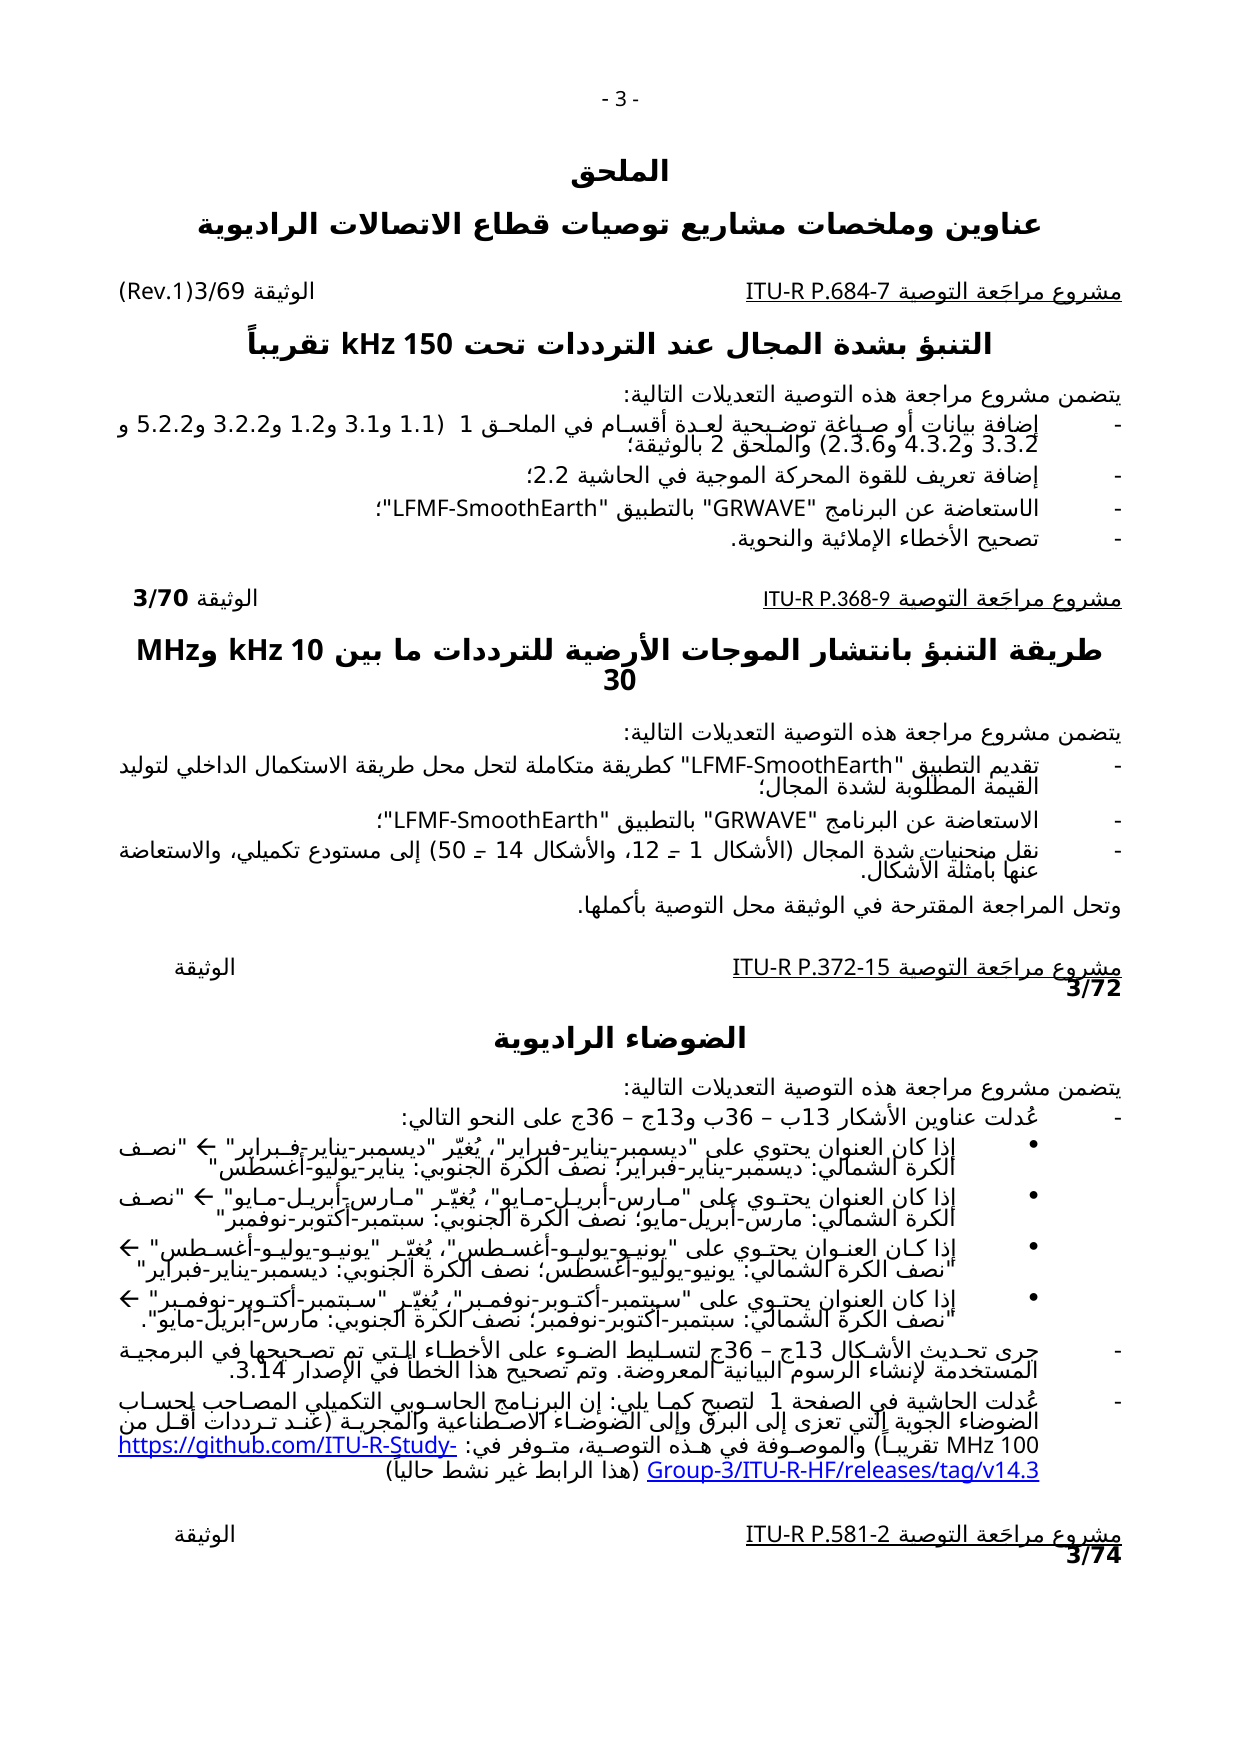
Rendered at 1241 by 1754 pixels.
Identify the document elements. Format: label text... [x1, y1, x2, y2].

title الضوضاء الراديوية [118, 1027, 728, 1054]
text إذا كان العنوان يحتوي على "سبتمبر-أكتوبر-نوفمبر"، يُغيّر "سبتمبر-أكتوبر-نوفمبر" "نصف الكرة الشمالي: سبتمبر-أكتوبر-نوفمبر؛ نصف الكرة الجنوبي: مارس-أبريل-مايو". [118, 1291, 1039, 1333]
text مشروع مراجَعة التوصية ITU-R P.581-2 الوثيقة 3/74 [118, 1523, 1122, 1569]
text - الاستعاضة عن البرنامج "GRWAVE" بالتطبيق "LFMF-SmoothEarth"؛ [118, 496, 1122, 521]
text يتضمن مشروع مراجعة هذه التوصية التعديلات التالية: [118, 386, 843, 407]
text وتحل المراجعة المقترحة في الوثيقة محل التوصية بأكملها. [118, 897, 604, 918]
text يتضمن مشروع مراجعة هذه التوصية التعديلات التالية: [827, 724, 1122, 745]
text يتضمن مشروع مراجعة هذه التوصية التعديلات التالية: [118, 1079, 843, 1100]
text يتضمن مشروع مراجعة هذه التوصية التعديلات التالية: [827, 1079, 1122, 1100]
text - جرى تحديث الأشكال 13ج – 36ج لتسليط الضوء على الأخطاء التي تم تصحيحها في البرمجية المستخدمة لإنشاء الرسوم البيانية المعروضة. وتم تصحيح هذا الخطأ في الإصدار 3.14. [118, 1342, 1122, 1384]
text - إضافة تعريف للقوة المحركة الموجية في الحاشية 2.2؛ [118, 466, 756, 488]
text - تقديم التطبيق "LFMF-SmoothEarth" كطريقة متكاملة لتحل محل طريقة الاستكمال الداخلي لتوليد القيمة المطلوبة لشدة المجال؛ [118, 753, 1122, 800]
text وتحل المراجعة المقترحة في الوثيقة محل التوصية بأكملها. [826, 897, 1054, 918]
text - تصحيح الأخطاء الإملائية والنحوية. [761, 529, 1122, 551]
title طريقة التنبؤ بانتشار الموجات الأرضية للترددات ما بين kHz 10 وMHz 30 [118, 635, 1122, 699]
text - إضافة تعريف للقوة المحركة الموجية في الحاشية 2.2؛ [876, 466, 1122, 488]
text يتضمن مشروع مراجعة هذه التوصية التعديلات التالية: [118, 724, 843, 745]
text إذا كان العنوان يحتوي على "ديسمبر-يناير-فبراير"، يُغيّر "ديسمبر-يناير-فبراير" "نصف الكرة الشمالي: ديسمبر-يناير-فبراير؛ نصف الكرة الجنوبي: يناير-يوليو-أغسطس" [118, 1138, 1039, 1181]
title الملحق عناوين وملخصات مشاريع توصيات قطاع الاتصالات الراديوية [118, 160, 1122, 242]
text - تصحيح الأخطاء الإملائية والنحوية. [118, 529, 792, 551]
text - عُدلت الحاشية في الصفحة 1 لتصبح كما يلي: إن البرنامج الحاسوبي التكميلي المصاحب لحساب الضوضاء الجوية التي تعزى إلى البرق وإلى الضوضاء الاصطناعية والمجرية (عند ترددات أقل من MHz 100 تقريباً) والموصوفة في هذه التوصية، متوفر في: https://github.com/ITU-R-Study-Group-3/ITU-R-HF/releases/tag/v14.3 (هذا الرابط غير نشط حالياً) [118, 1393, 1122, 1485]
text - نقل منحنيات شدة المجال (الأشكال 1 – 12، والأشكال 14 – 50) إلى مستودع تكميلي، والاستعاضة عنها بأمثلة الأشكال. [118, 841, 1122, 884]
text - الاستعاضة عن البرنامج "GRWAVE" بالتطبيق "LFMF-SmoothEarth"؛ [118, 808, 1122, 833]
text إذا كان العنوان يحتوي على "يونيو-يوليو-أغسطس"، يُغيّر "يونيو-يوليو-أغسطس" "نصف الكرة الشمالي: يونيو-يوليو-أغسطس؛ نصف الكرة الجنوبي: ديسمبر-يناير-فبراير" [439, 1240, 1039, 1282]
text - عُدلت عناوين الأشكار 13ب – 36ب و13ج – 36ج على النحو التالي: [475, 1108, 1122, 1129]
title الضوضاء الراديوية [690, 1027, 1122, 1054]
text - عُدلت عناوين الأشكار 13ب – 36ب و13ج – 36ج على النحو التالي: [118, 1108, 505, 1129]
text مشروع مراجَعة التوصية ITU-R P.368-9 الوثيقة 3/70 [162, 588, 1122, 610]
text مشروع مراجَعة التوصية ITU-R P.372-15 الوثيقة 3/72 [118, 955, 1122, 1002]
text إذا كان العنوان يحتوي على "يونيو-يوليو-أغسطس"، يُغيّر "يونيو-يوليو-أغسطس" "نصف الكرة الشمالي: يونيو-يوليو-أغسطس؛ نصف الكرة الجنوبي: ديسمبر-يناير-فبراير" [118, 1240, 489, 1282]
text مشروع مراجَعة التوصية ITU-R P.684-7 الوثيقة 3/69(Rev.1) [118, 279, 1122, 304]
text يتضمن مشروع مراجعة هذه التوصية التعديلات التالية: [827, 386, 1122, 407]
text إذا كان العنوان يحتوي على "مارس-أبريل-مايو"، يُغيّر "مارس-أبريل-مايو" "نصف الكرة الشمالي: مارس-أبريل-مايو؛ نصف الكرة الجنوبي: سبتمبر-أكتوبر-نوفمبر" [118, 1189, 1039, 1231]
title التنبؤ بشدة المجال عند الترددات تحت kHz 150 تقريباً [118, 329, 1122, 361]
text - إضافة بيانات أو صياغة توضيحية لعدة أقسام في الملحق 1 (1.1 و3.1 و1.2 و3.2.2 و5.2.2 و3.3.2 و4.3.2 و2.3.6) والملحق 2 بالوثيقة؛ [118, 415, 1122, 458]
